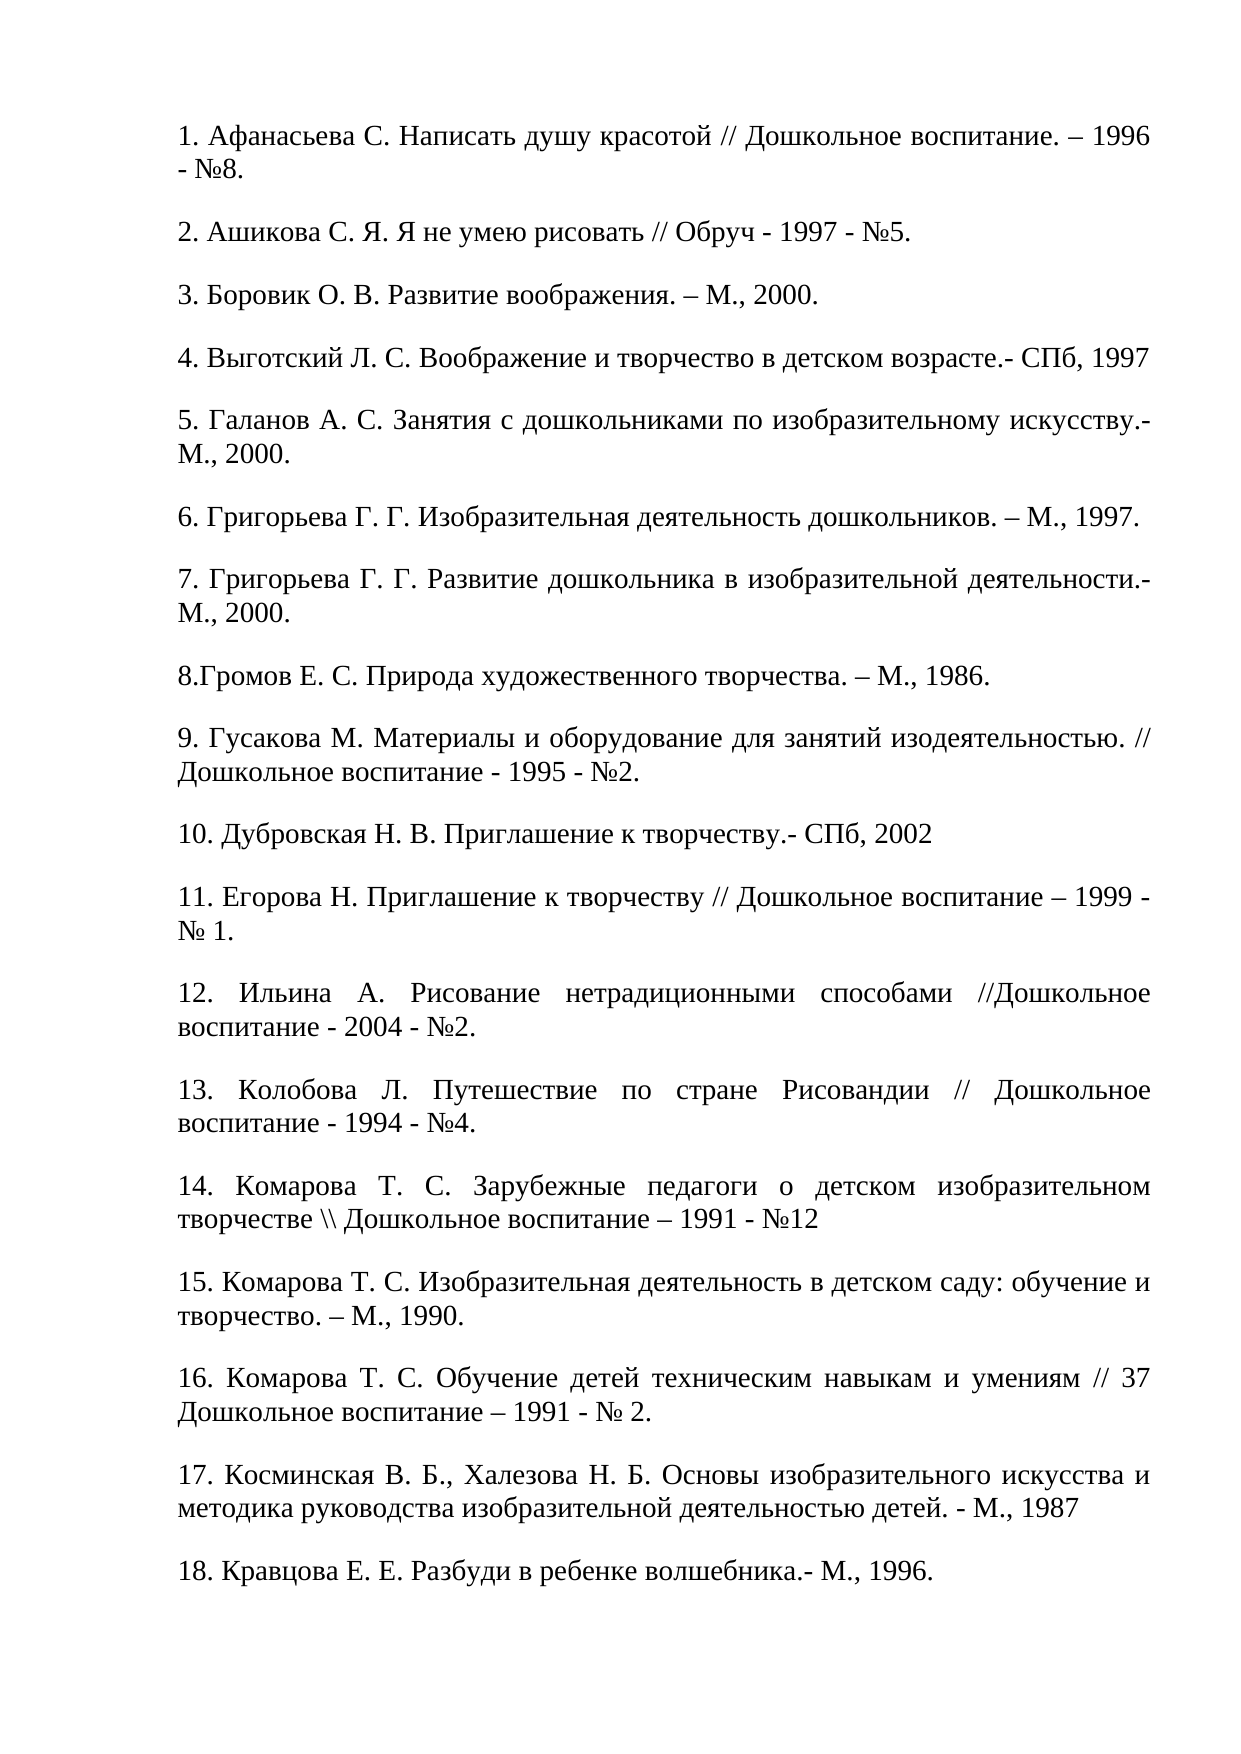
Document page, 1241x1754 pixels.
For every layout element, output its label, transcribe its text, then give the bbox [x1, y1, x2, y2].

text 17. Косминская В. Б., Халезова Н. Б. Основы изобразительного искусства и методика руководства изобразительной деятельностью детей. - М., 1987 [177, 1457, 1152, 1524]
text 6. Григорьева Г. Г. Изобразительная деятельность дошкольников. – М., 1997. [177, 499, 1152, 532]
text 4. Выготский Л. С. Воображение и творчество в детском возрасте.- СПб, 1997 [177, 340, 1152, 373]
text 3. Боровик О. В. Развитие воображения. – М., 2000. [177, 277, 1152, 311]
text 14. Комарова Т. С. Зарубежные педагоги о детском изобразительном творчестве \\ Дошкольное воспитание – 1991 - №12 [177, 1168, 1152, 1235]
text 10. Дубровская Н. В. Приглашение к творчеству.- СПб, 2002 [177, 817, 1152, 850]
text 7. Григорьева Г. Г. Развитие дошкольника в изобразительной деятельности.- М., 2000. [177, 561, 1152, 628]
text 2. Ашикова С. Я. Я не умею рисовать // Обруч - 1997 - №5. [177, 214, 1152, 248]
text 8.Громов Е. С. Природа художественного творчества. – М., 1986. [177, 658, 1152, 691]
text 15. Комарова Т. С. Изобразительная деятельность в детском саду: обучение и творчество. – М., 1990. [177, 1264, 1152, 1331]
text 12. Ильина А. Рисование нетрадиционными способами //Дошкольное воспитание - 2004 - №2. [177, 976, 1152, 1043]
text 16. Комарова Т. С. Обучение детей техническим навыкам и умениям // 37 Дошкольное воспитание – 1991 - № 2. [177, 1361, 1152, 1428]
text 11. Егорова Н. Приглашение к творчеству // Дошкольное воспитание – 1999 - № 1. [177, 879, 1152, 946]
text 18. Кравцова Е. Е. Разбуди в ребенке волшебника.- М., 1996. [177, 1553, 1152, 1587]
text 1. Афанасьева С. Написать душу красотой // Дошкольное воспитание. – 1996 - №8. [177, 118, 1152, 185]
text 13. Колобова Л. Путешествие по стране Рисовандии // Дошкольное воспитание - 1994 - №4. [177, 1072, 1152, 1139]
text 5. Галанов А. С. Занятия с дошкольниками по изобразительному искусству.- М., 2000. [177, 402, 1152, 469]
text 9. Гусакова М. Материалы и оборудование для занятий изодеятельностью. // Дошкольное воспитание - 1995 - №2. [177, 720, 1152, 787]
